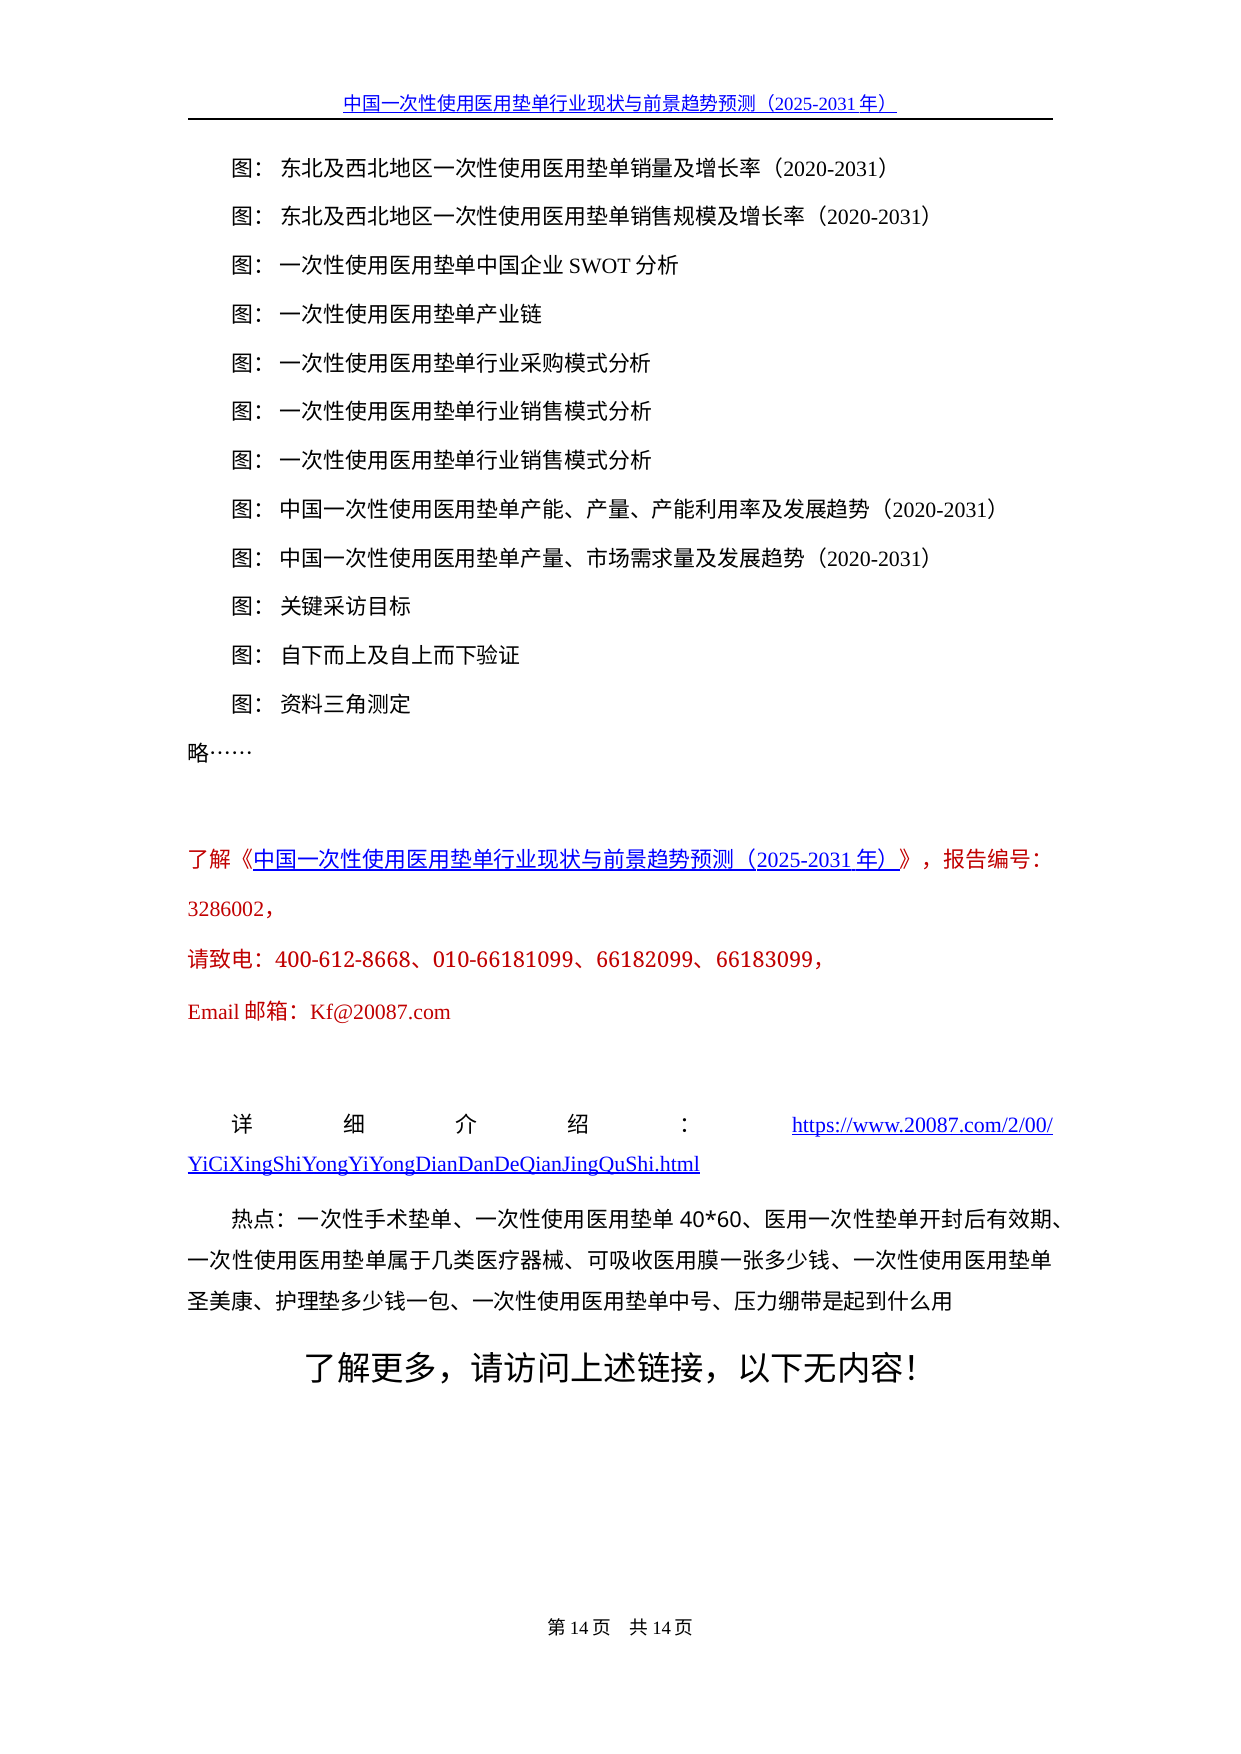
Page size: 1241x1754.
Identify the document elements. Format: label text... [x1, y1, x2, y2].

title 了解更多，请访问上述链接，以下无内容！ [187, 1333, 1053, 1398]
text 热点：一次性手术垫单、一次性使用医用垫单40*60、医用一次性垫单开封后有效期、一次性使用医用垫单属于几类医疗器械、可吸收医用膜一张多少钱、一次性使用医用垫单 圣美康、护理垫多少钱一包、一次性使用医用垫单中号、压力绷带是起到什么用 [187, 1202, 1053, 1316]
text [187, 150, 1053, 768]
text Email邮箱：Kf@20087.com [187, 993, 1053, 1026]
text 详细介绍：https://www.20087.com/2/00/YiCiXingShiYongYiYongDianDanDeQianJingQuShi.html [187, 1106, 1053, 1179]
text 了解《中国一次性使用医用垫单行业现状与前景趋势预测（2025-2031年）》，报告编号：3286002， [187, 842, 1053, 923]
text 请致电：400-612-8668、010-66181099、66182099、66183099， [187, 942, 1053, 974]
